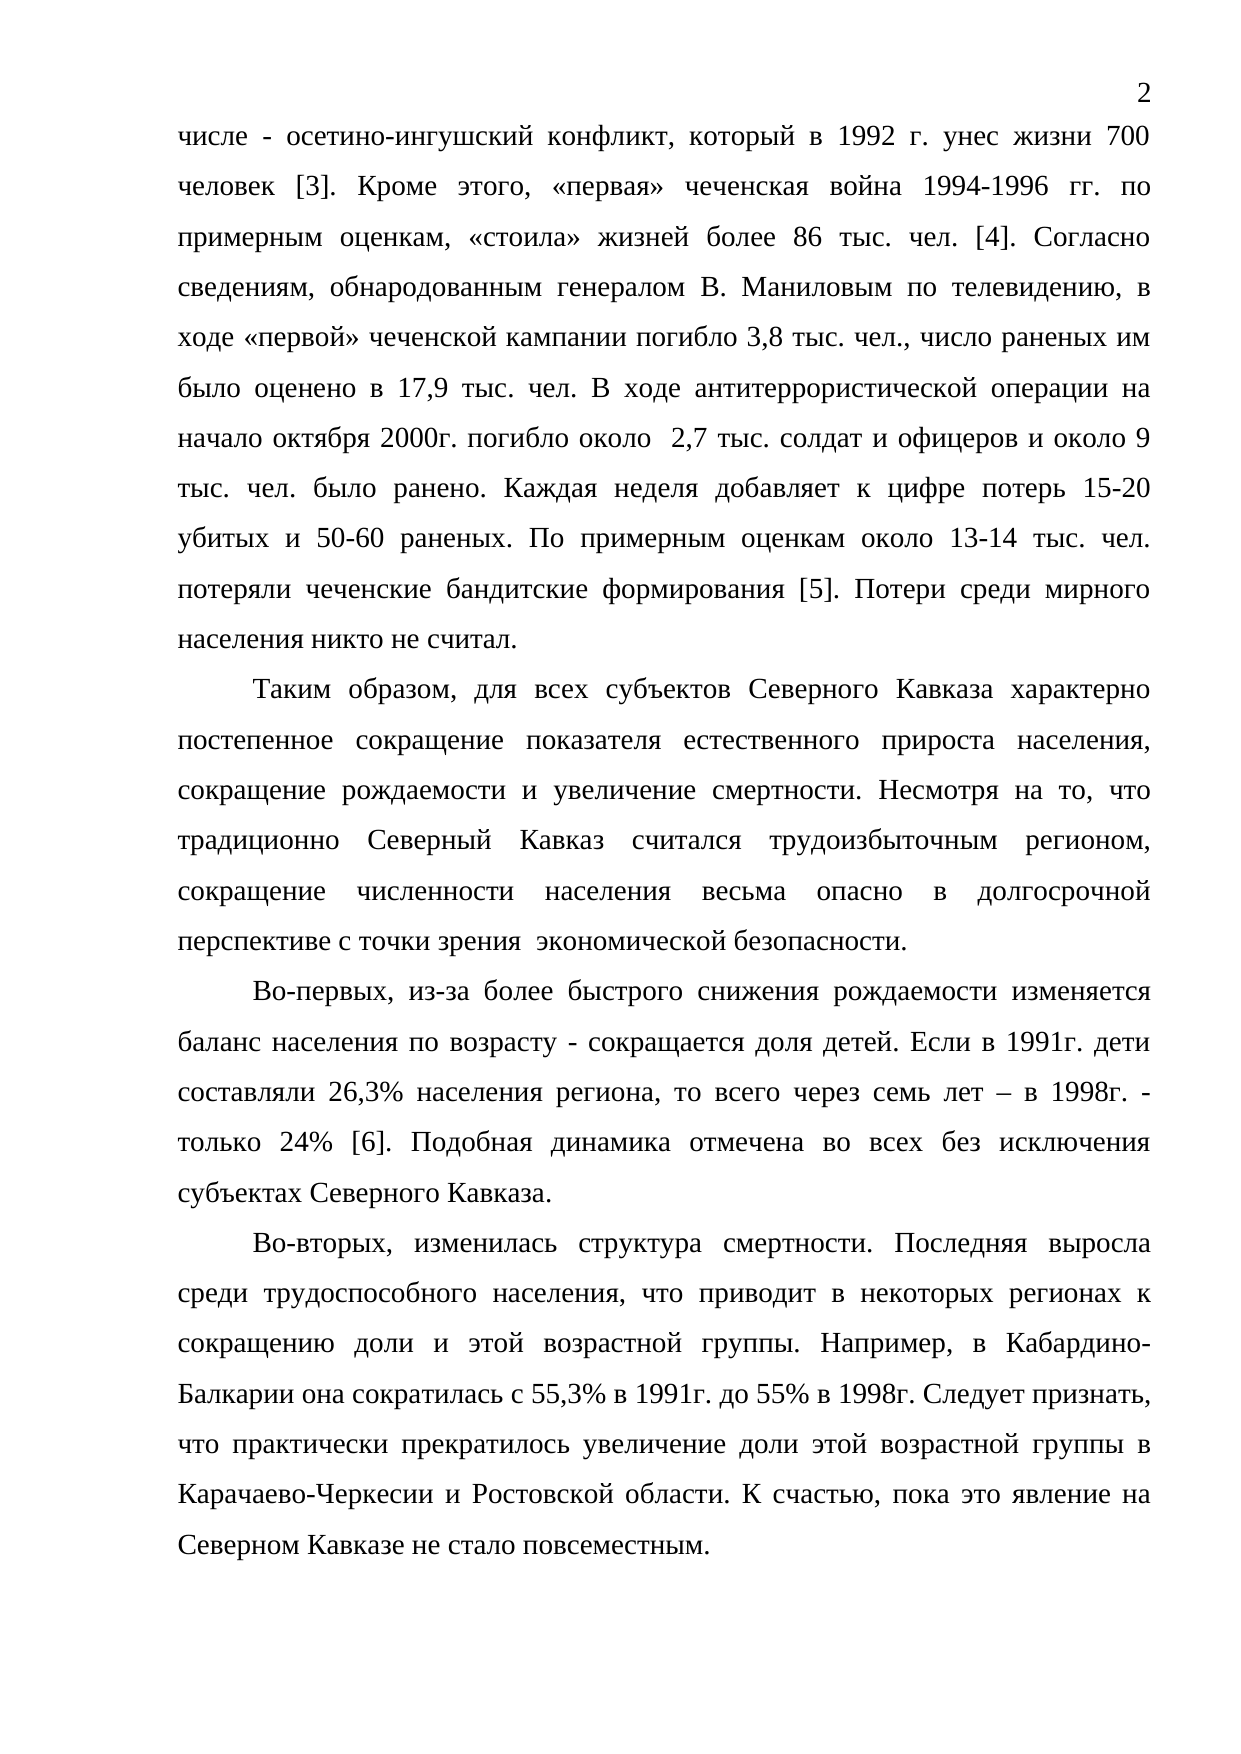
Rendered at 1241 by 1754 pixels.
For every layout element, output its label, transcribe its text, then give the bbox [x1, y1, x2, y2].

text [177, 118, 1152, 655]
text Во-первых, из-за более быстрого снижения рождаемости изменяется баланс населения по возрасту - сокращается доля детей. Если в 1991г. дети составляли 26,3% населения региона, то всего через семь лет – в 1998г. - только 24% [6]. Подобная динамика отмечена во всех без исключения субъектах Северного Кавказа. [177, 973, 1152, 1208]
text Во-вторых, изменилась структура смертности. Последняя выросла среди трудоспособного населения, что приводит в некоторых регионах к сокращению доли и этой возрастной группы. Например, в Кабардино-Балкарии она сократилась с 55,3% в 1991г. до 55% в 1998г. Следует признать, что практически прекратилось увеличение доли этой возрастной группы в Карачаево-Черкесии и Ростовской области. К счастью, пока это явление на Северном Кавказе не стало повсеместным. [177, 1225, 1152, 1560]
text Таким образом, для всех субъектов Северного Кавказа характерно постепенное сокращение показателя естественного прироста населения, сокращение рождаемости и увеличение смертности. Несмотря на то, что традиционно Северный Кавказ считался трудоизбыточным регионом, сокращение численности населения весьма опасно в долгосрочной перспективе с точки зрения экономической безопасности. [177, 672, 1152, 957]
